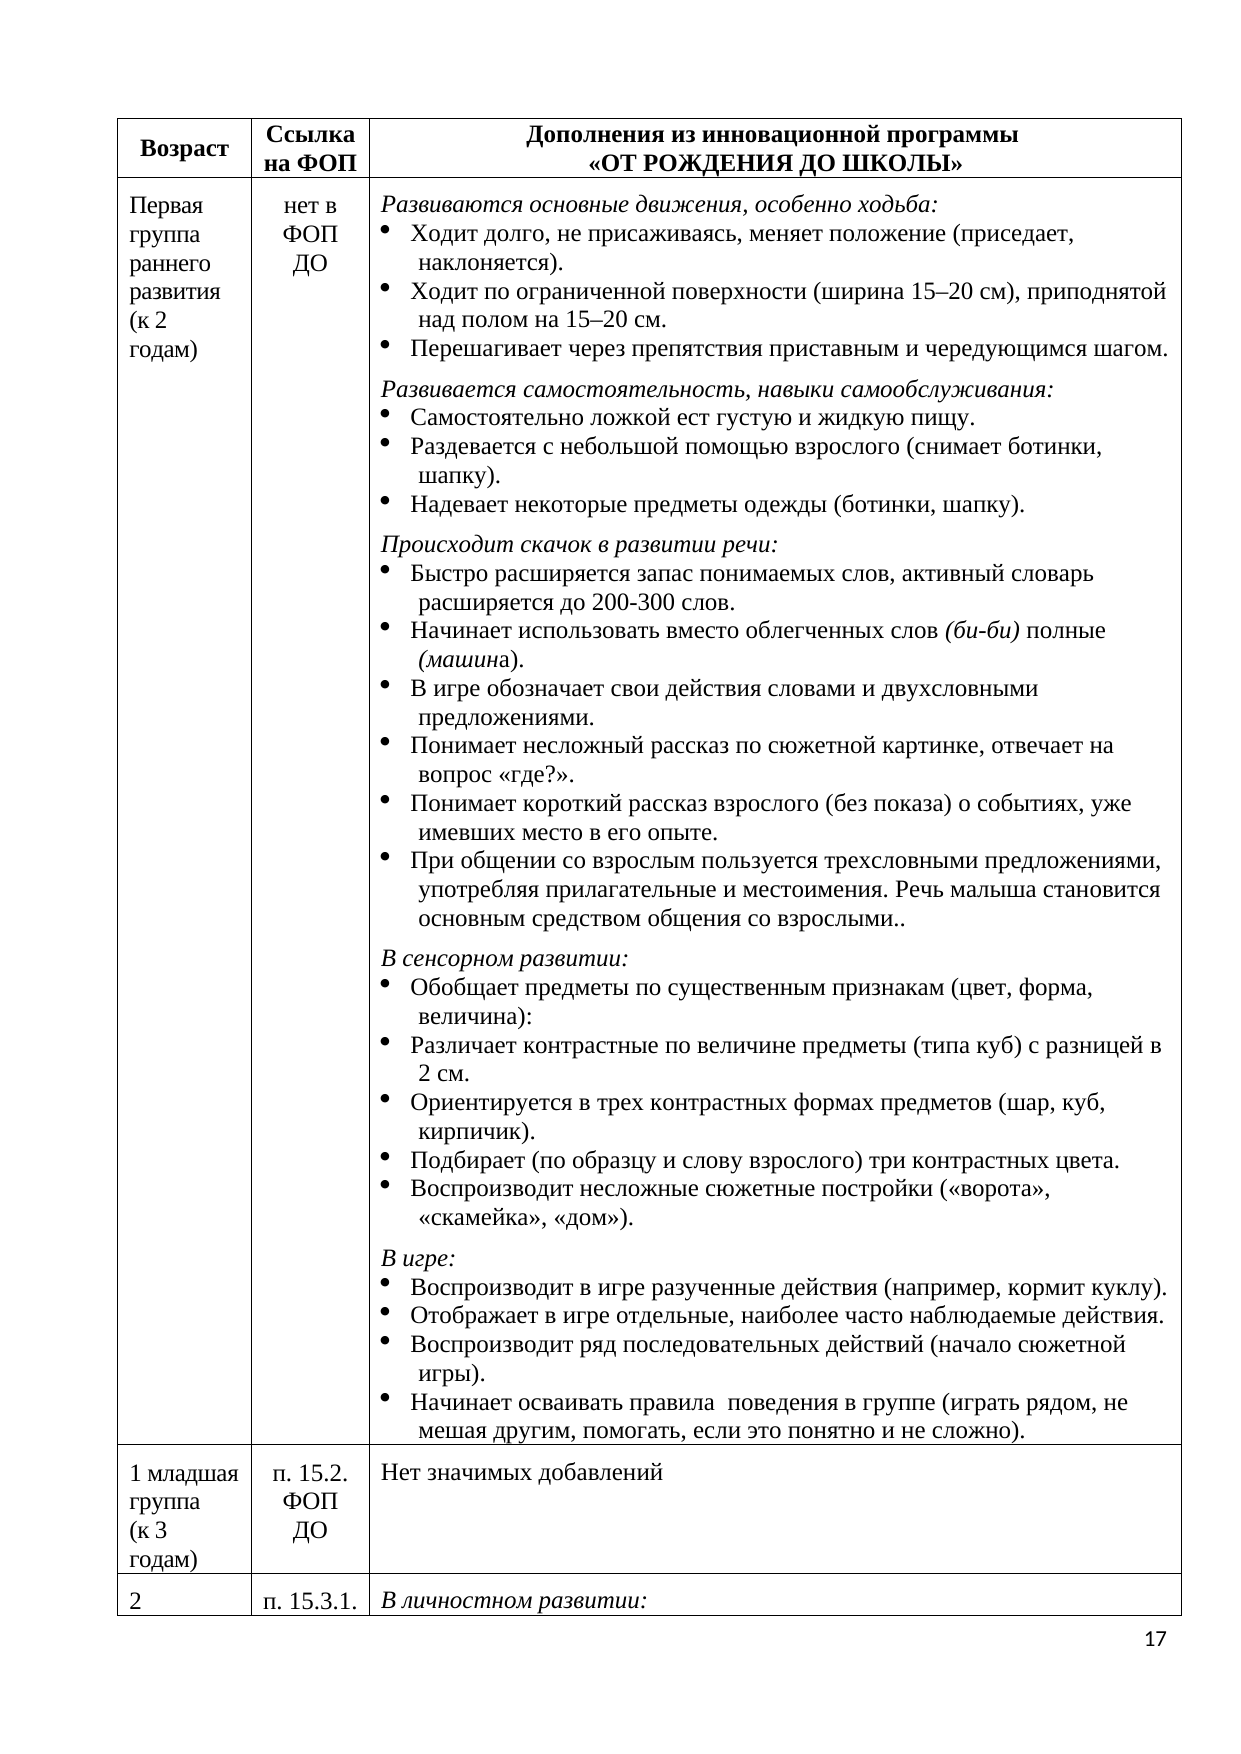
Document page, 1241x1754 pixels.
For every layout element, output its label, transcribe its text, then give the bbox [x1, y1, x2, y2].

table_cell 2 Младшая группа (к 4 годам) [118, 1574, 251, 1615]
table_header Возраст [118, 119, 251, 177]
table_header Дополнения из инновационной программы «ОТ РОЖДЕНИЯ ДО ШКОЛЫ» [370, 119, 1181, 177]
table_cell 1 младшая группа (к 3 годам) [118, 1445, 251, 1573]
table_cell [370, 1574, 1181, 1615]
table_cell Развиваются основные движения, особенно ходьба: Ходит долго, не присаживаясь, меняет положение (приседает, наклоняется). Ходит по ограниченной поверхности (ширина 15–20 см), приподнятой над полом на 15–20 см. Перешагивает через препятствия приставным и чередующимся шагом. Развивается самостоятельность, навыки самообслуживания: Самостоятельно ложкой ест густую и жидкую пищу. Раздевается с небольшой помощью взрослого (снимает ботинки, шапку). Надевает некоторые предметы одежды (ботинки, шапку). Происходит скачок в развитии речи: Быстро расширяется запас понимаемых слов, активный словарь расширяется до 200-300 слов. Начинает использовать вместо облегченных слов (би-би) полные (машина). В игре обозначает свои действия словами и двухсловными предложениями. Понимает несложный рассказ по сюжетной картинке, отвечает на вопрос «где?». Понимает короткий рассказ взрослого (без показа) о событиях, уже имевших место в его опыте. При общении со взрослым пользуется трехсловными предложениями, употребляя прилагательные и местоимения. Речь малыша становится основным средством общения со взрослыми.. В сенсорном развитии: Обобщает предметы по существенным признакам (цвет, форма, величина): Различает контрастные по величине предметы (типа куб) с разницей в 2 см. Ориентируется в трех контрастных формах предметов (шар, куб, кирпичик). Подбирает (по образцу и слову взрослого) три контрастных цвета. Воспроизводит несложные сюжетные постройки («ворота», «скамейка», «дом»). В игре: Воспроизводит в игре разученные действия (например, кормит куклу). Отображает в игре отдельные, наиболее часто наблюдаемые действия. Воспроизводит ряд последовательных действий (начало сюжетной игры). Начинает осваивать правила поведения в группе (играть рядом, не мешая другим, помогать, если это понятно и не сложно). [370, 178, 1181, 1444]
table_cell п. 15.3.1. ФОП ДО [252, 1574, 369, 1615]
table_cell п. 15.2. ФОП ДО [252, 1445, 369, 1573]
table_cell нет в ФОП ДО [252, 178, 369, 1444]
table_cell Первая группа раннего развития (к 2 годам) [118, 178, 251, 1444]
table_cell Нет значимых добавлений [370, 1445, 1181, 1573]
table_header Ссылка на ФОП [252, 119, 369, 177]
